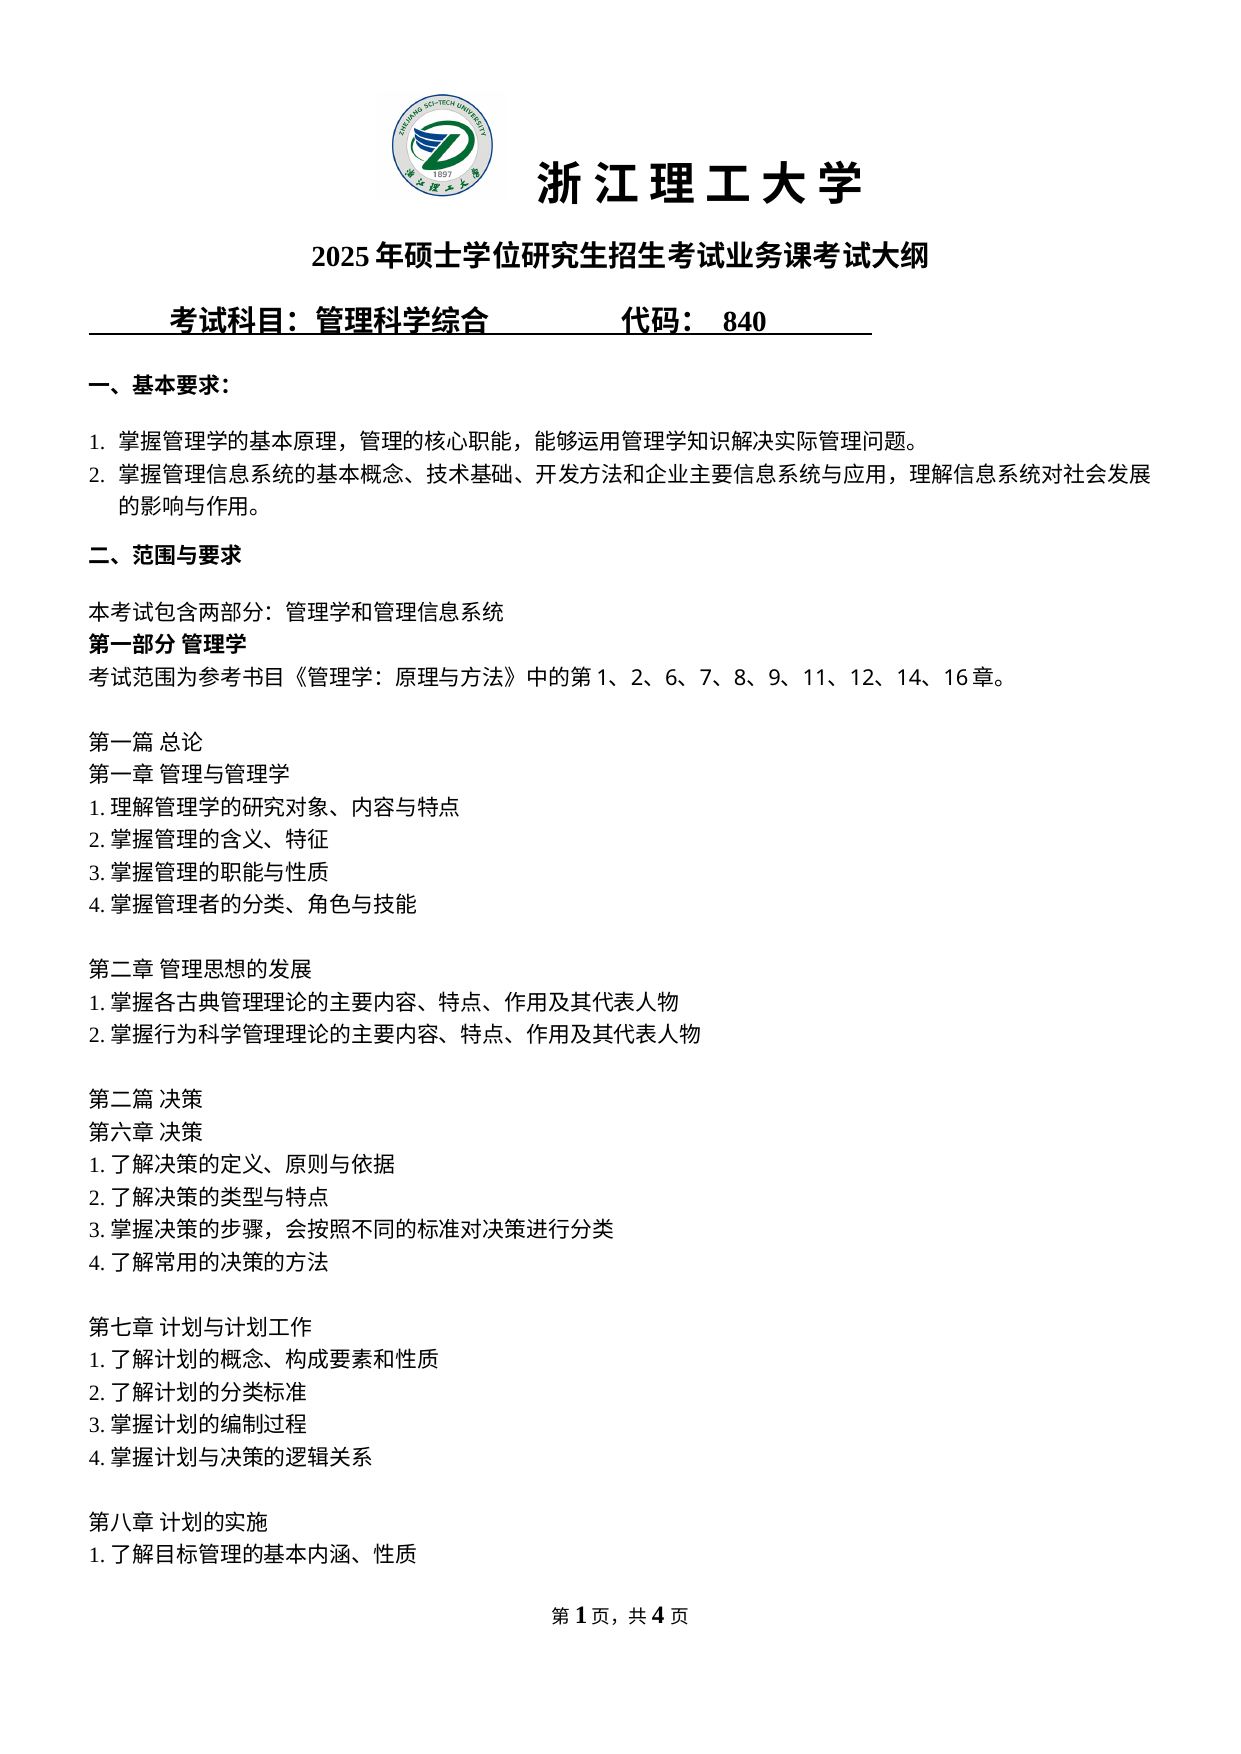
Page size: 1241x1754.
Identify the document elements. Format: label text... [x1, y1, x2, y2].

text 第八章 计划的实施 [89, 1504, 1152, 1537]
text 4. 了解常用的决策的方法 [89, 1244, 1152, 1277]
text 考试范围为参考书目《管理学：原理与方法》中的第1、2、6、7、8、9、11、12、14、16章。 [89, 659, 1152, 692]
text 2. 了解计划的分类标准 [89, 1374, 1152, 1407]
text 第一章 管理与管理学 [89, 757, 1152, 789]
text 2025年硕士学位研究生招生考试业务课考试大纲 [89, 221, 1152, 286]
text 第一部分 管理学 [89, 627, 1152, 659]
text 本考试包含两部分：管理学和管理信息系统 [89, 594, 1152, 627]
text 第七章 计划与计划工作 [89, 1309, 1152, 1342]
text 3. 掌握计划的编制过程 [89, 1407, 1152, 1439]
text 第一篇 总论 [89, 724, 1152, 757]
text 一、基本要求： [89, 367, 1152, 400]
picture [376, 91, 508, 201]
text 2. 了解决策的类型与特点 [89, 1179, 1152, 1212]
text 1. 了解目标管理的基本内涵、性质 [89, 1537, 1152, 1569]
text 2. 掌握管理的含义、特征 [89, 822, 1152, 854]
text 1. 了解计划的概念、构成要素和性质 [89, 1342, 1152, 1374]
text 4. 掌握管理者的分类、角色与技能 [89, 887, 1152, 919]
text 浙 江 理 工 大 学 [89, 91, 1152, 221]
text 1. 了解决策的定义、原则与依据 [89, 1147, 1152, 1179]
text 考试科目：管理科学综合 代码： 840 [89, 286, 1152, 351]
list 掌握管理学的基本原理，管理的核心职能，能够运用管理学知识解决实际管理问题。 [89, 424, 1152, 456]
text 第六章 决策 [89, 1114, 1152, 1147]
text 第二篇 决策 [89, 1082, 1152, 1114]
text 3. 掌握管理的职能与性质 [89, 854, 1152, 887]
text 1. 理解管理学的研究对象、内容与特点 [89, 789, 1152, 822]
text 4. 掌握计划与决策的逻辑关系 [89, 1439, 1152, 1472]
text 第二章 管理思想的发展 [89, 952, 1152, 984]
text 2. 掌握行为科学管理理论的主要内容、特点、作用及其代表人物 [89, 1017, 1152, 1049]
text 3. 掌握决策的步骤，会按照不同的标准对决策进行分类 [89, 1212, 1152, 1244]
text 1. 掌握各古典管理理论的主要内容、特点、作用及其代表人物 [89, 984, 1152, 1017]
text 二、范围与要求 [89, 538, 1152, 570]
list 掌握管理信息系统的基本概念、技术基础、开发方法和企业主要信息系统与应用，理解信息系统对社会发展的影响与作用。 [89, 456, 1152, 521]
